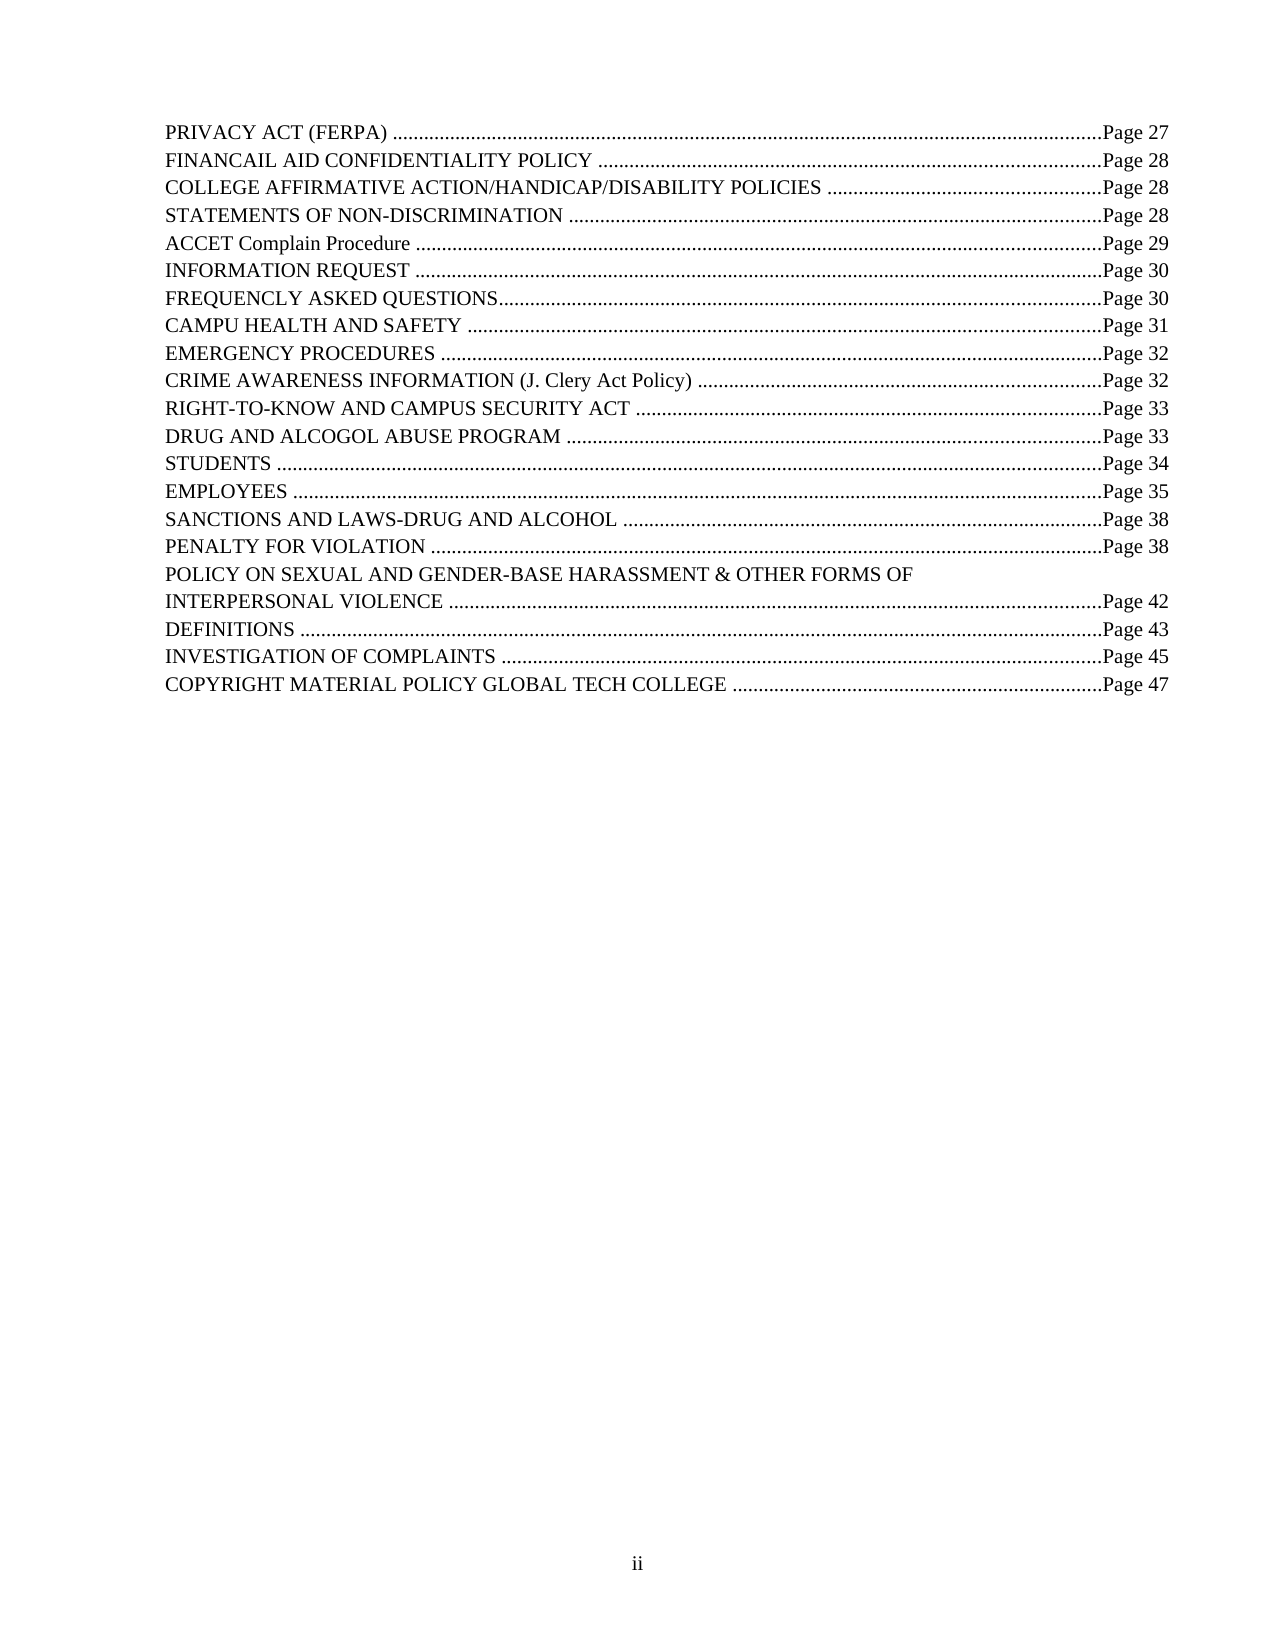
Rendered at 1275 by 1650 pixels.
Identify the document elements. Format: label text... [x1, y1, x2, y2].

text ACCET Complain Procedure Page 29 [90, 230, 1185, 254]
text PRIVACY ACT (FERPA) Page 27 [90, 120, 1185, 144]
text RIGHT-TO-KNOW AND CAMPUS SECURITY ACT Page 33 [90, 396, 1185, 420]
text COPYRIGHT MATERIAL POLICY GLOBAL TECH COLLEGE Page 47 [90, 672, 1185, 696]
text POLICY ON SEXUAL AND GENDER-BASE HARASSMENT & OTHER FORMS OF [90, 562, 1185, 586]
text DRUG AND ALCOGOL ABUSE PROGRAM Page 33 [90, 424, 1185, 448]
text EMERGENCY PROCEDURES Page 32 [90, 341, 1185, 365]
text DEFINITIONS Page 43 [90, 617, 1185, 641]
text PENALTY FOR VIOLATION Page 38 [90, 534, 1185, 558]
text FREQUENCLY ASKED QUESTIONS Page 30 [90, 286, 1185, 310]
text STUDENTS Page 34 [90, 451, 1185, 475]
text FINANCAIL AID CONFIDENTIALITY POLICY Page 28 [90, 148, 1185, 172]
text EMPLOYEES Page 35 [90, 479, 1185, 503]
text INFORMATION REQUEST Page 30 [90, 258, 1185, 282]
text CAMPU HEALTH AND SAFETY Page 31 [90, 313, 1185, 337]
text COLLEGE AFFIRMATIVE ACTION/HANDICAP/DISABILITY POLICIES Page 28 [90, 175, 1185, 199]
text CRIME AWARENESS INFORMATION (J. Clery Act Policy) Page 32 [90, 368, 1185, 392]
text INVESTIGATION OF COMPLAINTS Page 45 [90, 644, 1185, 668]
text SANCTIONS AND LAWS-DRUG AND ALCOHOL Page 38 [90, 506, 1185, 531]
text STATEMENTS OF NON-DISCRIMINATION Page 28 [90, 203, 1185, 227]
text INTERPERSONAL VIOLENCE Page 42 [90, 589, 1185, 613]
